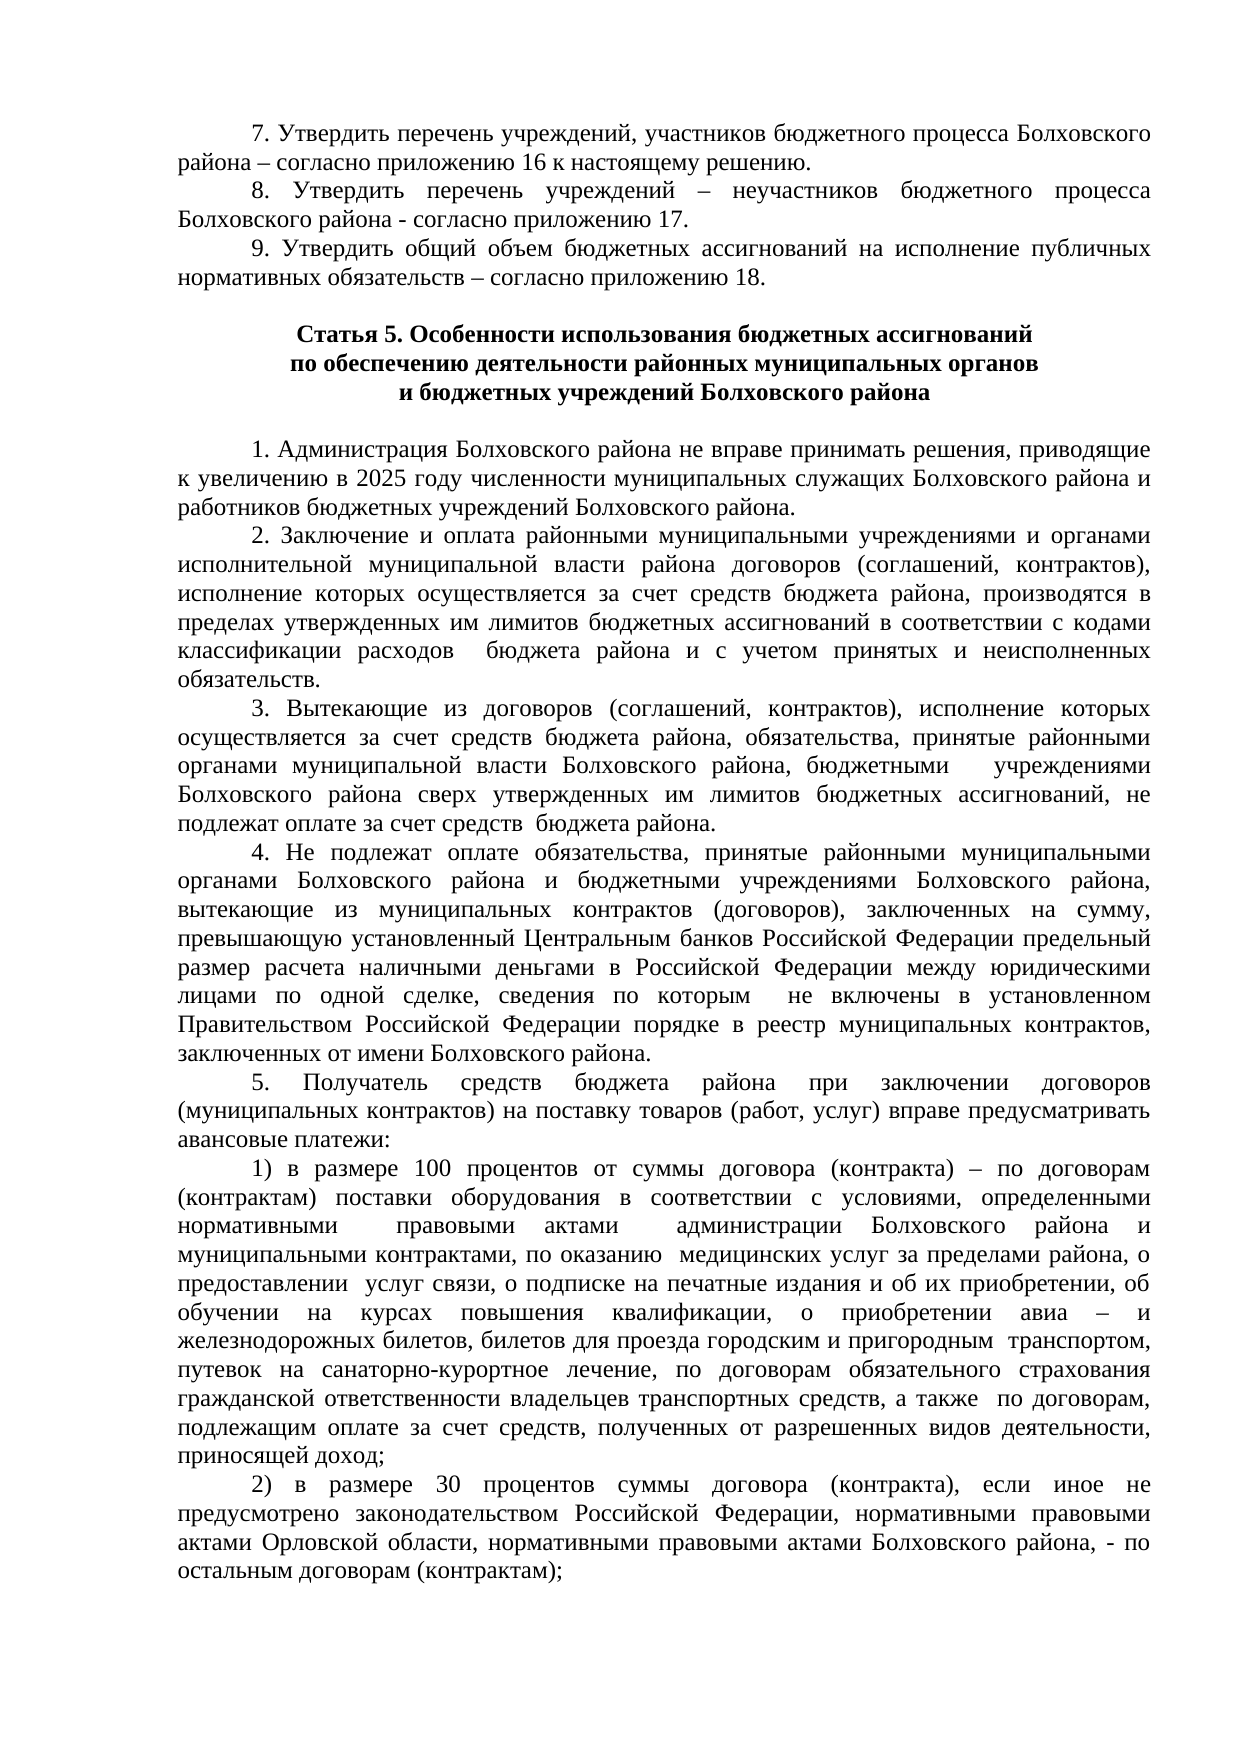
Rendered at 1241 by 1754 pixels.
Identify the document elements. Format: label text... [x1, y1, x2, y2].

text 8. Утвердить перечень учреждений – неучастников бюджетного процесса Болховского района - согласно приложению 17. [177, 176, 1152, 233]
text 2. Заключение и оплата районными муниципальными учреждениями и органами исполнительной муниципальной власти района договоров (соглашений, контрактов), исполнение которых осуществляется за счет средств бюджета района, производятся в пределах утвержденных им лимитов бюджетных ассигнований в соответствии с кодами классификации расходов бюджета района и с учетом принятых и неисполненных обязательств. [177, 521, 1152, 693]
text 3. Вытекающие из договоров (соглашений, контрактов), исполнение которых осуществляется за счет средств бюджета района, обязательства, принятые районными органами муниципальной власти Болховского района, бюджетными учреждениями Болховского района сверх утвержденных им лимитов бюджетных ассигнований, не подлежат оплате за счет средств бюджета района. [177, 693, 1152, 837]
text Статья 5. Особенности использования бюджетных ассигнований [177, 319, 1152, 348]
text 2) в размере 30 процентов суммы договора (контракта), если иное не предусмотрено законодательством Российской Федерации, нормативными правовыми актами Орловской области, нормативными правовыми актами Болховского района, - по остальным договорам (контрактам); [177, 1469, 1152, 1584]
text по обеспечению деятельности районных муниципальных органов [177, 348, 1152, 377]
text 7. Утвердить перечень учреждений, участников бюджетного процесса Болховского района – согласно приложению 16 к настоящему решению. [177, 118, 1152, 176]
text 5. Получатель средств бюджета района при заключении договоров (муниципальных контрактов) на поставку товаров (работ, услуг) вправе предусматривать авансовые платежи: [177, 1067, 1152, 1153]
text 4. Не подлежат оплате обязательства, принятые районными муниципальными органами Болховского района и бюджетными учреждениями Болховского района, вытекающие из муниципальных контрактов (договоров), заключенных на сумму, превышающую установленный Центральным банков Российской Федерации предельный размер расчета наличными деньгами в Российской Федерации между юридическими лицами по одной сделке, сведения по которым не включены в установленном Правительством Российской Федерации порядке в реестр муниципальных контрактов, заключенных от имени Болховского района. [177, 837, 1152, 1067]
text 1. Администрация Болховского района не вправе принимать решения, приводящие к увеличению в 2025 году численности муниципальных служащих Болховского района и работников бюджетных учреждений Болховского района. [177, 434, 1152, 521]
text и бюджетных учреждений Болховского района [177, 377, 1152, 406]
text 1) в размере 100 процентов от суммы договора (контракта) – по договорам (контрактам) поставки оборудования в соответствии с условиями, определенными нормативными правовыми актами администрации Болховского района и муниципальными контрактами, по оказанию медицинских услуг за пределами района, о предоставлении услуг связи, о подписке на печатные издания и об их приобретении, об обучении на курсах повышения квалификации, о приобретении авиа – и железнодорожных билетов, билетов для проезда городским и пригородным транспортом, путевок на санаторно-курортное лечение, по договорам обязательного страхования гражданской ответственности владельцев транспортных средств, а также по договорам, подлежащим оплате за счет средств, полученных от разрешенных видов деятельности, приносящей доход; [177, 1153, 1152, 1469]
text 9. Утвердить общий объем бюджетных ассигнований на исполнение публичных нормативных обязательств – согласно приложению 18. [177, 233, 1152, 291]
